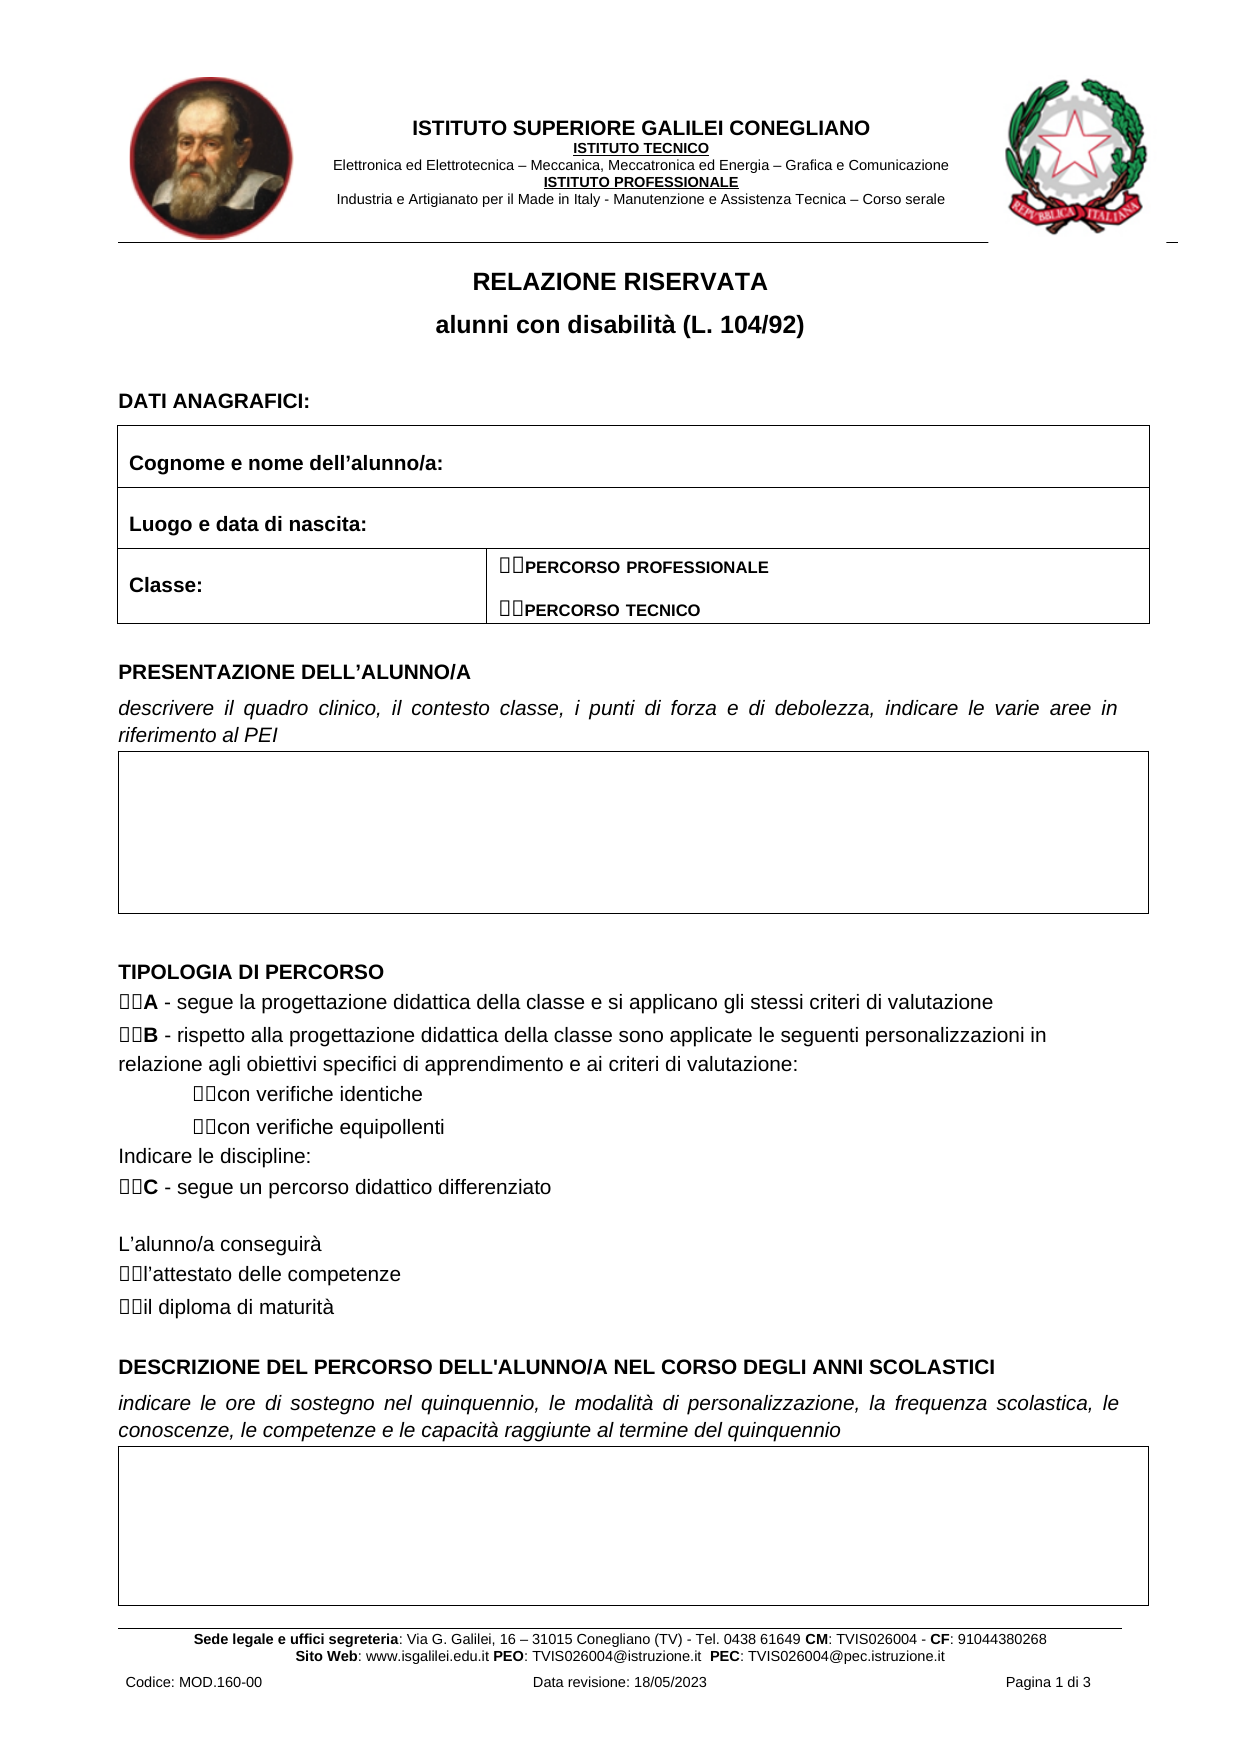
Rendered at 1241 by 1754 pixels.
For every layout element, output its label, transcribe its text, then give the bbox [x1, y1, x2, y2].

text DESCRIZIONE DEL PERCORSO DELL'ALUNNO/A NEL CORSO DEGLI ANNI SCOLASTICI [118, 1355, 1122, 1379]
text DATI ANAGRAFICI: [118, 389, 1122, 413]
text RELAZIONE RISERVATA [118, 267, 1122, 296]
picture [988, 75, 1167, 243]
picture [129, 77, 294, 240]
text con verifiche identiche [118, 1079, 1122, 1108]
text B - rispetto alla progettazione didattica della classe sono applicate le seguenti personalizzazioni in relazione agli obiettivi specifici di apprendimento e ai criteri di valutazione: [118, 1020, 1122, 1076]
table_header [119, 1447, 1148, 1605]
table_cell percorso professionale percorso tecnico [487, 549, 1149, 623]
text PRESENTAZIONE DELL’ALUNNO/A [118, 659, 1122, 683]
text l’attestato delle competenze [118, 1259, 1122, 1288]
text TIPOLOGIA DI PERCORSO [118, 959, 1122, 983]
text alunni con disabilità (L. 104/92) [118, 310, 1122, 339]
table_header [119, 752, 1148, 913]
text A - segue la progettazione didattica della classe e si applicano gli stessi criteri di valutazione [118, 987, 1122, 1016]
table_header Cognome e nome dell’alunno/a: [118, 426, 1149, 487]
text L’alunno/a conseguirà [118, 1232, 1122, 1256]
text con verifiche equipollenti [118, 1112, 1122, 1140]
table_cell Luogo e data di nascita: [118, 488, 1149, 548]
text il diploma di maturità [118, 1292, 1122, 1321]
text C - segue un percorso didattico differenziato [118, 1172, 1122, 1200]
text descrivere il quadro clinico, il contesto classe, i punti di forza e di debolezza, indicare le varie aree in riferimento al PEI [118, 696, 1122, 747]
text indicare le ore di sostegno nel quinquennio, le modalità di personalizzazione, la frequenza scolastica, le conoscenze, le competenze e le capacità raggiunte al termine del quinquennio [118, 1391, 1122, 1442]
table_cell Classe: [118, 549, 486, 623]
text Indicare le discipline: [118, 1144, 1122, 1168]
